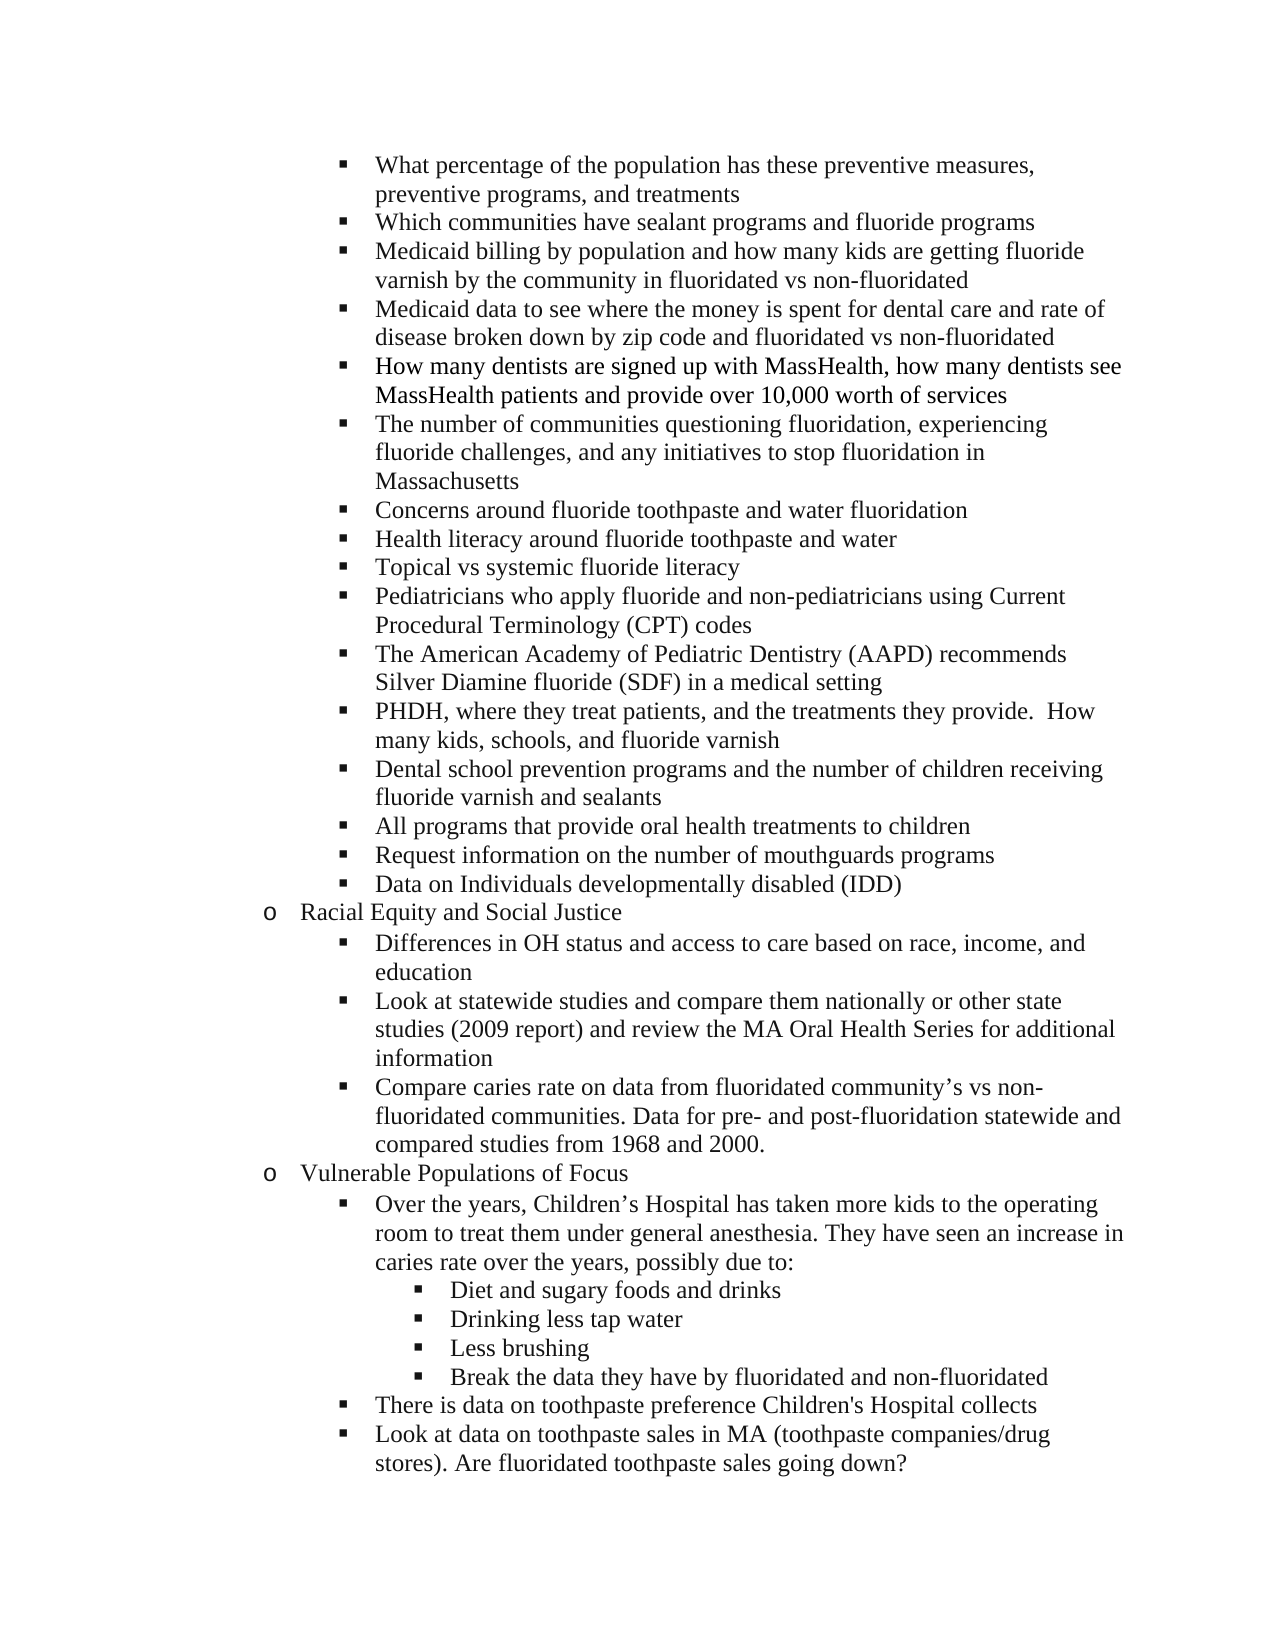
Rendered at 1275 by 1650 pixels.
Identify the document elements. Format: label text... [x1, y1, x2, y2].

list Health literacy around fluoride toothpaste and water [337, 524, 1125, 552]
list Look at data on toothpaste sales in MA (toothpaste companies/drug stores). Are fluoridated toothpaste sales going down? [337, 1419, 1125, 1477]
list Dental school prevention programs and the number of children receiving fluoride varnish and sealants [337, 754, 1125, 811]
list All programs that provide oral health treatments to children [337, 811, 1125, 840]
list How many dentists are signed up with MassHealth, how many dentists see MassHealth patients and provide over 10,000 worth of services [337, 351, 1125, 409]
list Medicaid data to see where the money is spent for dental care and rate of disease broken down by zip code and fluoridated vs non-fluoridated [337, 294, 1125, 351]
list PHDH, where they treat patients, and the treatments they provide. How many kids, schools, and fluoride varnish [337, 696, 1125, 754]
list Look at statewide studies and compare them nationally or other state studies (2009 report) and review the MA Oral Health Series for additional information [337, 986, 1125, 1072]
list The American Academy of Pediatric Dentistry (AAPD) recommends Silver Diamine fluoride (SDF) in a medical setting [337, 639, 1125, 696]
list Which communities have sealant programs and fluoride programs [337, 207, 1125, 236]
list Vulnerable Populations of Focus [262, 1158, 1125, 1189]
list Less brushing [412, 1333, 1125, 1362]
list Request information on the number of mouthguards programs [337, 840, 1125, 869]
list The number of communities questioning fluoridation, experiencing fluoride challenges, and any initiatives to stop fluoridation in Massachusetts [337, 409, 1125, 495]
list Pediatricians who apply fluoride and non-pediatricians using Current Procedural Terminology (CPT) codes [337, 581, 1125, 639]
list Data on Individuals developmentally disabled (IDD) [337, 869, 1125, 897]
list Break the data they have by fluoridated and non-fluoridated [412, 1362, 1125, 1390]
list Over the years, Children’s Hospital has taken more kids to the operating room to treat them under general anesthesia. They have seen an increase in caries rate over the years, possibly due to: [337, 1189, 1125, 1275]
list Racial Equity and Social Justice [262, 897, 1125, 928]
list What percentage of the population has these preventive measures, preventive programs, and treatments [337, 150, 1125, 207]
list Concerns around fluoride toothpaste and water fluoridation [337, 495, 1125, 524]
list Medicaid billing by population and how many kids are getting fluoride varnish by the community in fluoridated vs non-fluoridated [337, 236, 1125, 294]
list Topical vs systemic fluoride literacy [337, 552, 1125, 581]
list Drinking less tap water [412, 1304, 1125, 1333]
list There is data on toothpaste preference Children's Hospital collects [337, 1390, 1125, 1419]
list Diet and sugary foods and drinks [412, 1275, 1125, 1304]
list Differences in OH status and access to care based on race, income, and education [337, 928, 1125, 986]
list Compare caries rate on data from fluoridated community’s vs non-fluoridated communities. Data for pre- and post-fluoridation statewide and compared studies from 1968 and 2000. [337, 1072, 1125, 1158]
